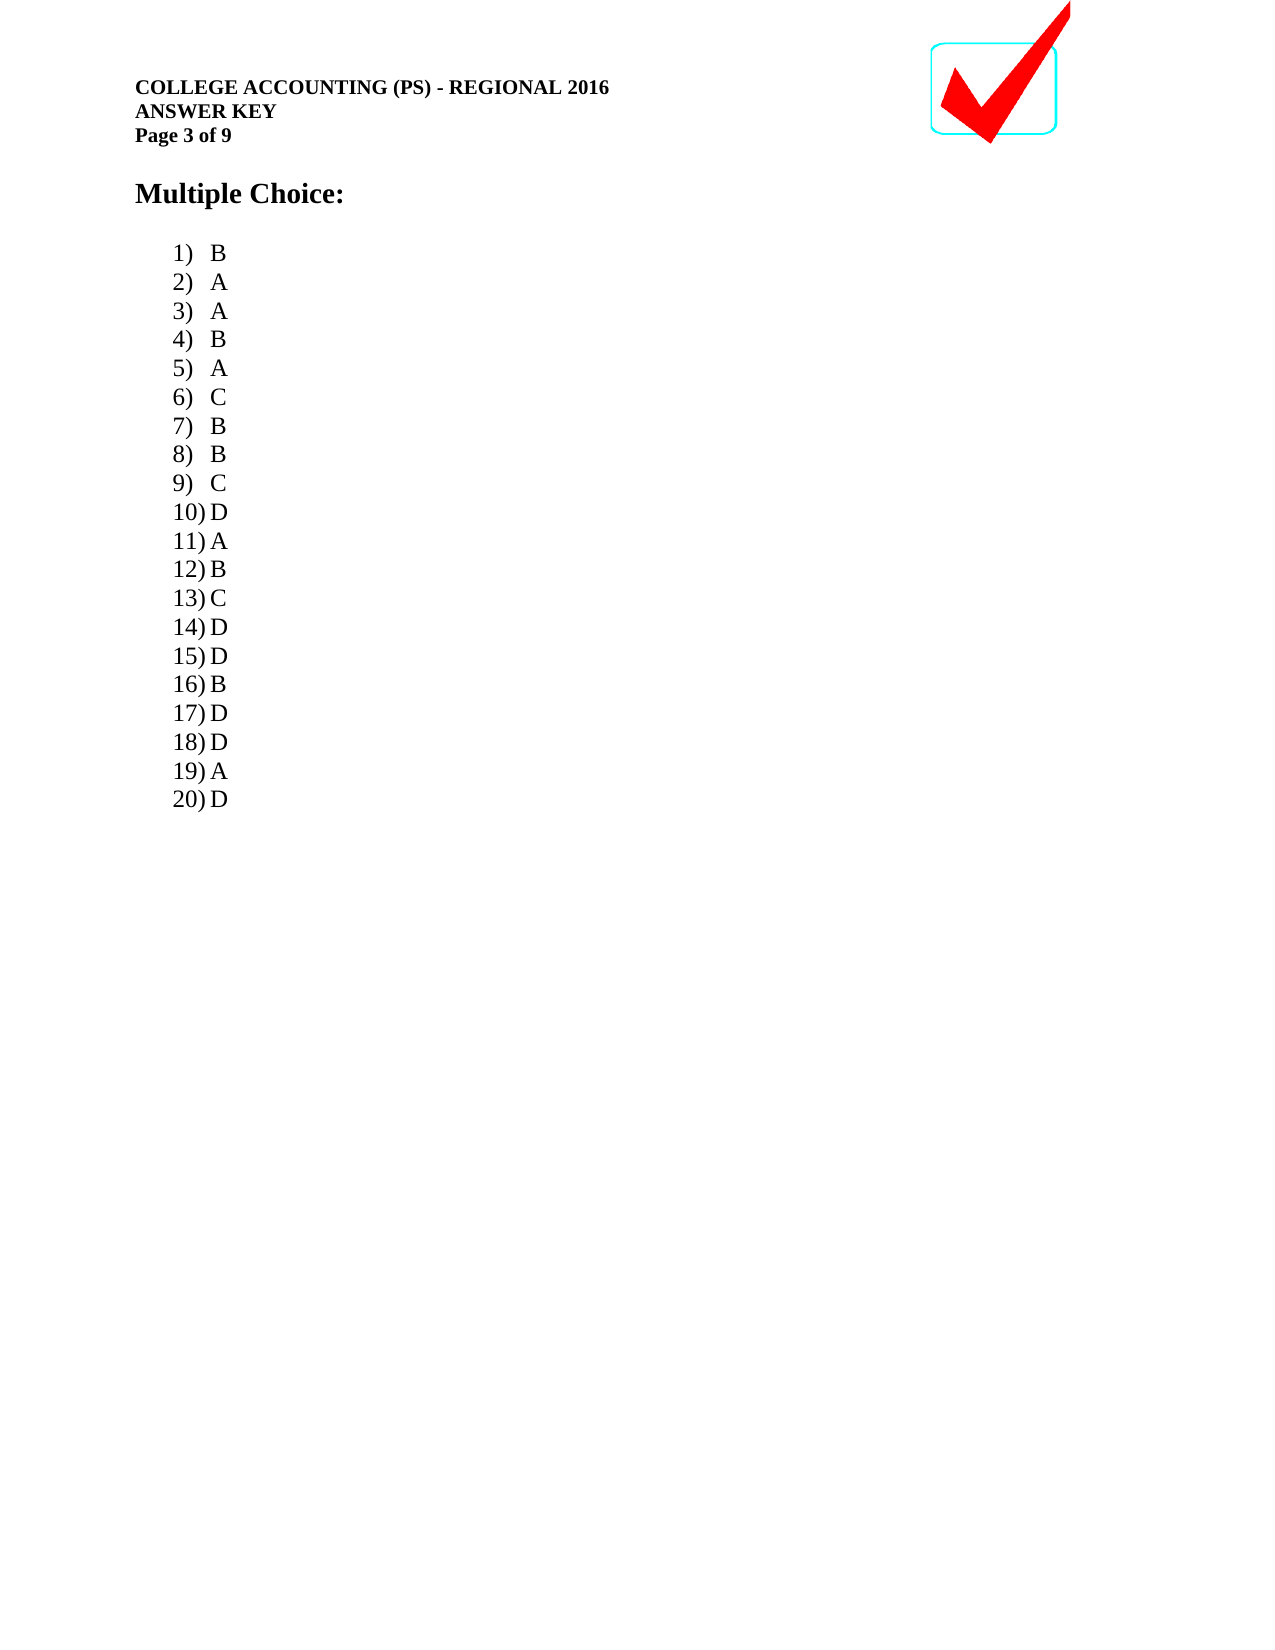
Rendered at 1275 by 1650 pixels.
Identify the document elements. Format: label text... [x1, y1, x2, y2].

list D [172, 698, 1140, 727]
list B [172, 554, 1140, 583]
list A [172, 267, 1140, 296]
list D [172, 727, 1140, 756]
list D [172, 784, 1140, 813]
list A [172, 353, 1140, 382]
list A [172, 756, 1140, 784]
list B [172, 411, 1140, 439]
list C [172, 583, 1140, 612]
list A [172, 296, 1140, 324]
list C [172, 382, 1140, 411]
list D [172, 641, 1140, 669]
list C [172, 468, 1140, 497]
list A [172, 526, 1140, 554]
text Multiple Choice: [135, 176, 1140, 209]
list D [172, 497, 1140, 526]
list B [172, 238, 1140, 267]
list D [172, 612, 1140, 641]
list B [172, 669, 1140, 698]
list B [172, 324, 1140, 353]
list B [172, 439, 1140, 468]
